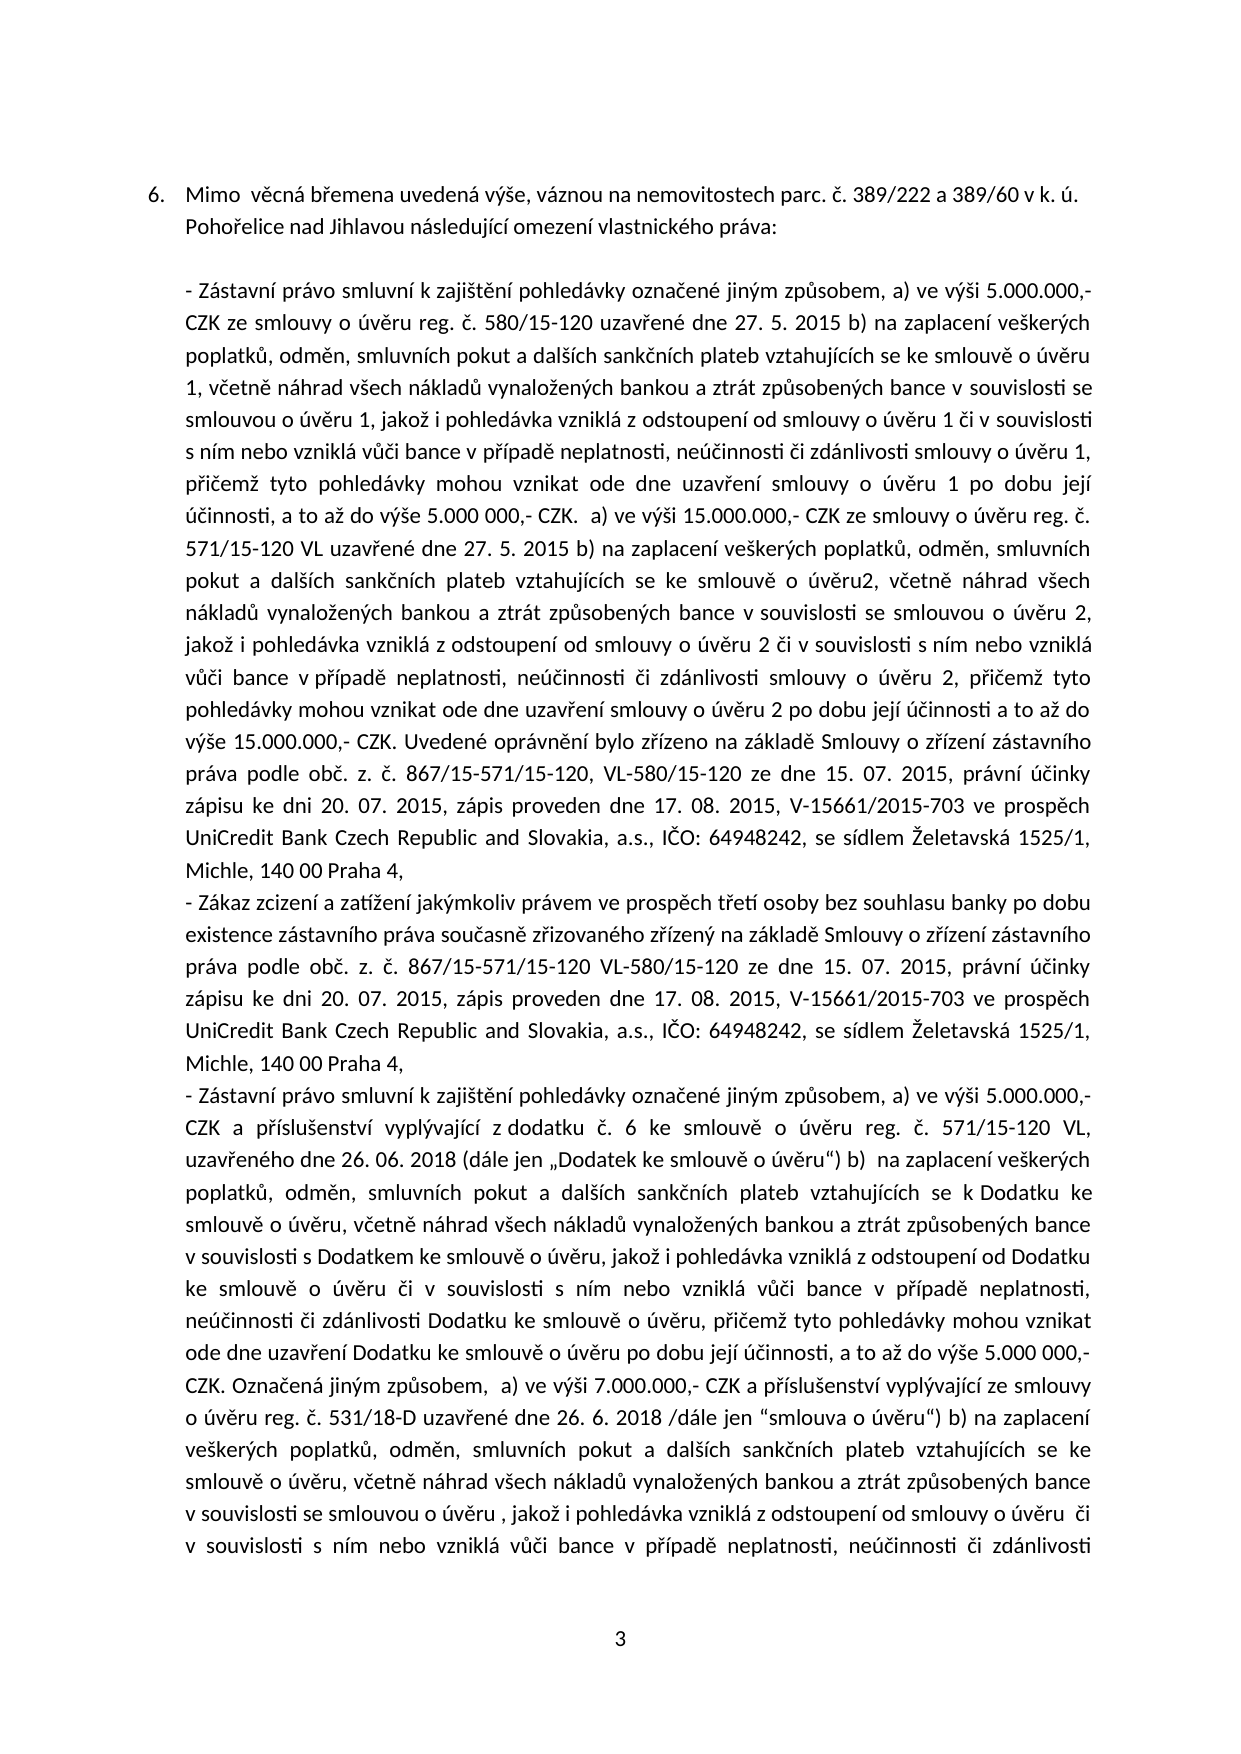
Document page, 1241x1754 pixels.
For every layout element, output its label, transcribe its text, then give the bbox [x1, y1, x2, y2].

list - Zákaz zcizení a zatížení jakýmkoliv právem ve prospěch třetí osoby bez souhlasu banky po dobu existence zástavního práva současně zřizovaného zřízený na základě Smlouvy o zřízení zástavního práva podle obč. z. č. 867/15-571/15-120 VL-580/15-120 ze dne 15. 07. 2015, právní účinky zápisu ke dni 20. 07. 2015, zápis proveden dne 17. 08. 2015, V-15661/2015-703 ve prospěch UniCredit Bank Czech Republic and Slovakia, a.s., IČO: 64948242, se sídlem Želetavská 1525/1, Michle, 140 00 Praha 4, [185, 888, 1093, 1077]
list - Zástavní právo smluvní k zajištění pohledávky označené jiným způsobem, a) ve výši 5.000.000,- CZK ze smlouvy o úvěru reg. č. 580/15-120 uzavřené dne 27. 5. 2015 b) na zaplacení veškerých poplatků, odměn, smluvních pokut a dalších sankčních plateb vztahujících se ke smlouvě o úvěru 1, včetně náhrad všech nákladů vynaložených bankou a ztrát způsobených bance v souvislosti se smlouvou o úvěru 1, jakož i pohledávka vzniklá z odstoupení od smlouvy o úvěru 1 či v souvislosti s ním nebo vzniklá vůči bance v případě neplatnosti, neúčinnosti či zdánlivosti smlouvy o úvěru 1, přičemž tyto pohledávky mohou vznikat ode dne uzavření smlouvy o úvěru 1 po dobu její účinnosti, a to až do výše 5.000 000,- CZK. a) ve výši 15.000.000,- CZK ze smlouvy o úvěru reg. č. 571/15-120 VL uzavřené dne 27. 5. 2015 b) na zaplacení veškerých poplatků, odměn, smluvních pokut a dalších sankčních plateb vztahujících se ke smlouvě o úvěru2, včetně náhrad všech nákladů vynaložených bankou a ztrát způsobených bance v souvislosti se smlouvou o úvěru 2, jakož i pohledávka vzniklá z odstoupení od smlouvy o úvěru 2 či v souvislosti s ním nebo vzniklá vůči bance v případě neplatnosti, neúčinnosti či zdánlivosti smlouvy o úvěru 2, přičemž tyto pohledávky mohou vznikat ode dne uzavření smlouvy o úvěru 2 po dobu její účinnosti a to až do výše 15.000.000,- CZK. Uvedené oprávnění bylo zřízeno na základě Smlouvy o zřízení zástavního práva podle obč. z. č. 867/15-571/15-120, VL-580/15-120 ze dne 15. 07. 2015, právní účinky zápisu ke dni 20. 07. 2015, zápis proveden dne 17. 08. 2015, V-15661/2015-703 ve prospěch UniCredit Bank Czech Republic and Slovakia, a.s., IČO: 64948242, se sídlem Želetavská 1525/1, Michle, 140 00 Praha 4, [185, 276, 1093, 884]
list Mimo věcná břemena uvedená výše, váznou na nemovitostech parc. č. 389/222 a 389/60 v k. ú. Pohořelice nad Jihlavou následující omezení vlastnického práva: [148, 180, 1093, 240]
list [185, 1081, 1093, 1560]
